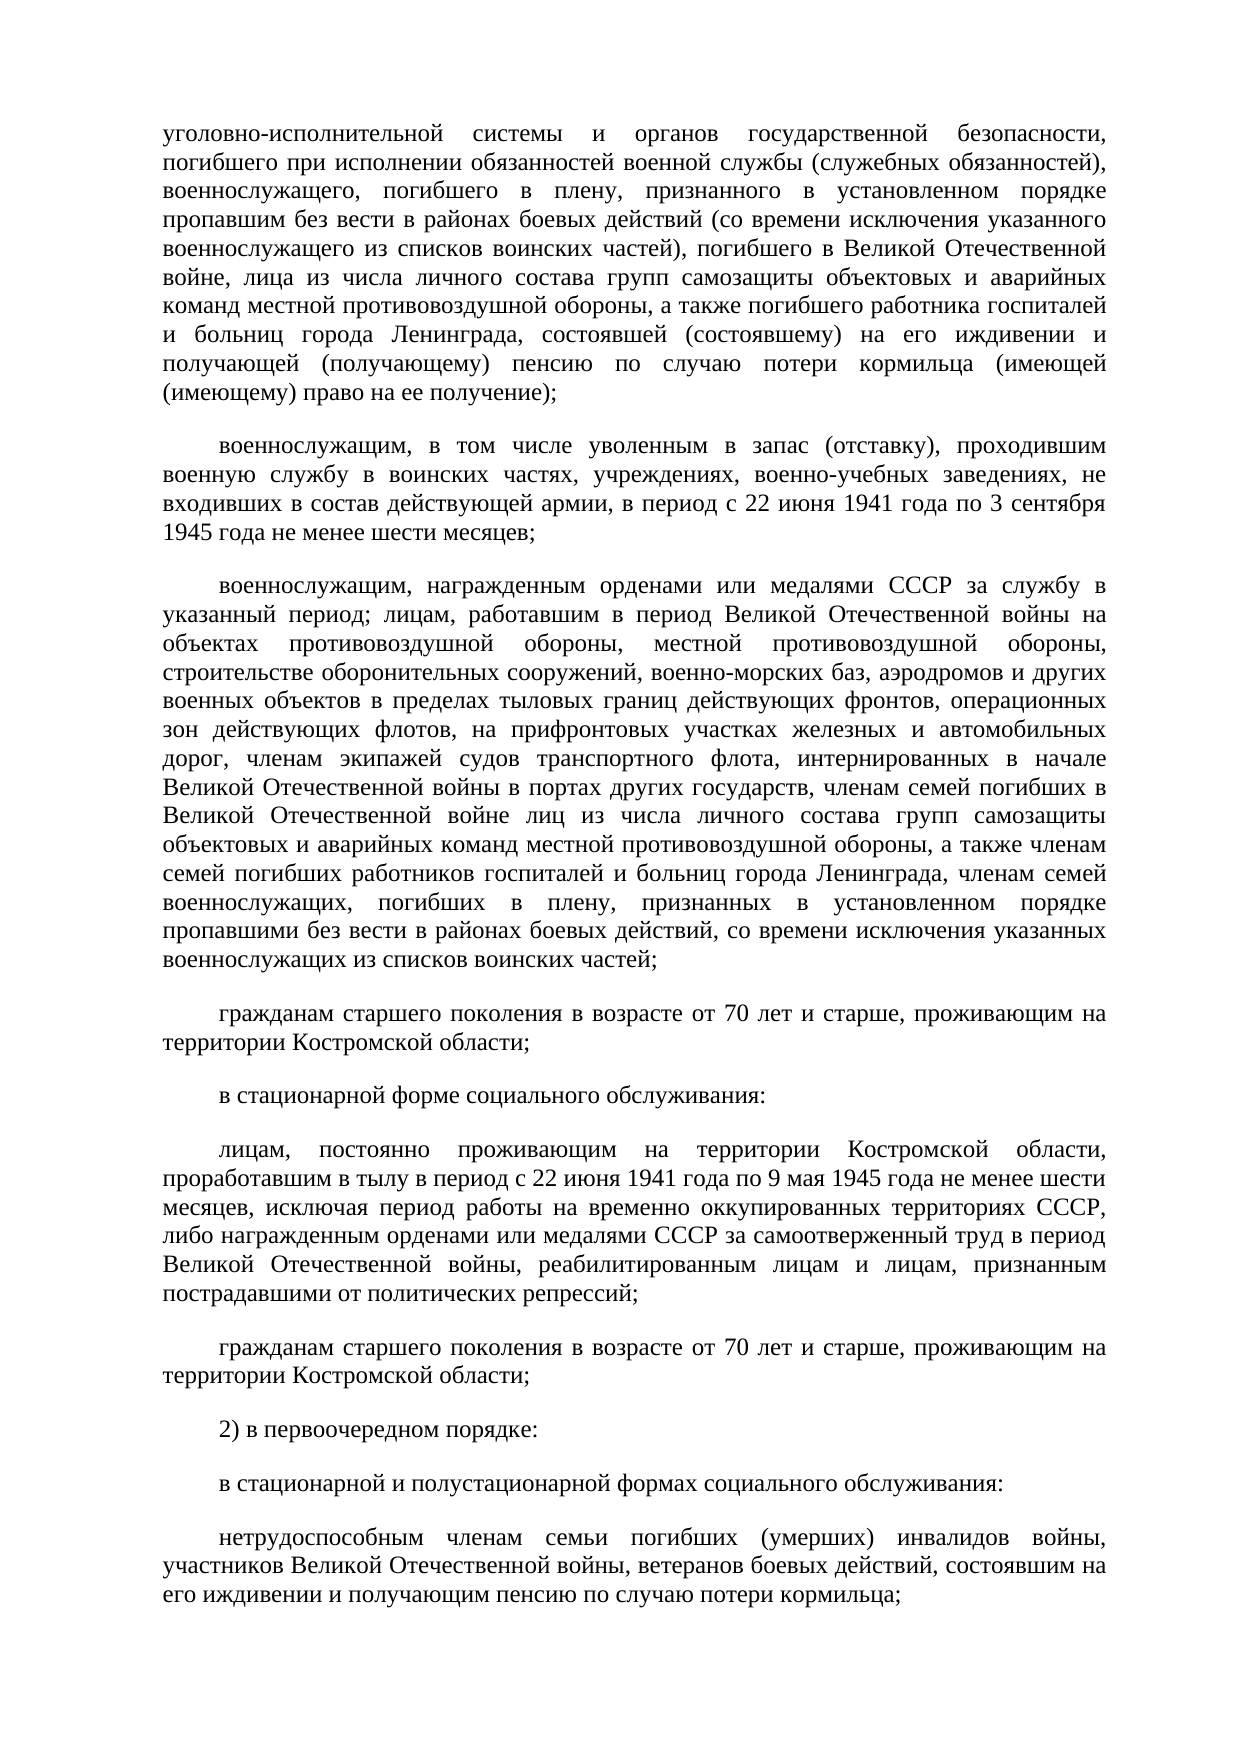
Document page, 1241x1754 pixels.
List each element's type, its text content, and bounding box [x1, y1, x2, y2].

text в стационарной форме социального обслуживания: [162, 1081, 1107, 1109]
text военнослужащим, в том числе уволенным в запас (отставку), проходившим военную службу в воинских частях, учреждениях, военно-учебных заведениях, не входивших в состав действующей армии, в период с 22 июня 1941 года по 3 сентября 1945 года не менее шести месяцев; [162, 431, 1107, 546]
text нетрудоспособным членам семьи погибших (умерших) инвалидов войны, участников Великой Отечественной войны, ветеранов боевых действий, состоявшим на его иждивении и получающим пенсию по случаю потери кормильца; [162, 1522, 1107, 1608]
text военнослужащим, награжденным орденами или медалями СССР за службу в указанный период; лицам, работавшим в период Великой Отечественной войны на объектах противовоздушной обороны, местной противовоздушной обороны, строительстве оборонительных сооружений, военно-морских баз, аэродромов и других военных объектов в пределах тыловых границ действующих фронтов, операционных зон действующих флотов, на прифронтовых участках железных и автомобильных дорог, членам экипажей судов транспортного флота, интернированных в начале Великой Отечественной войны в портах других государств, членам семей погибших в Великой Отечественной войне лиц из числа личного состава групп самозащиты объектовых и аварийных команд местной противовоздушной обороны, а также членам семей погибших работников госпиталей и больниц города Ленинграда, членам семей военнослужащих, погибших в плену, признанных в установленном порядке пропавшими без вести в районах боевых действий, со времени исключения указанных военнослужащих из списков воинских частей; [162, 571, 1107, 973]
text гражданам старшего поколения в возрасте от 70 лет и старше, проживающим на территории Костромской области; [162, 1332, 1107, 1389]
text гражданам старшего поколения в возрасте от 70 лет и старше, проживающим на территории Костромской области; [162, 998, 1107, 1056]
text лицам, постоянно проживающим на территории Костромской области, проработавшим в тылу в период с 22 июня 1941 года по 9 мая 1945 года не менее шести месяцев, исключая период работы на временно оккупированных территориях СССР, либо награжденным орденами или медалями СССР за самоотверженный труд в период Великой Отечественной войны, реабилитированным лицам и лицам, признанным пострадавшими от политических репрессий; [162, 1134, 1107, 1307]
text в стационарной и полустационарной формах социального обслуживания: [162, 1468, 1107, 1497]
text 2) в первоочередном порядке: [162, 1414, 1107, 1443]
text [162, 118, 1107, 406]
